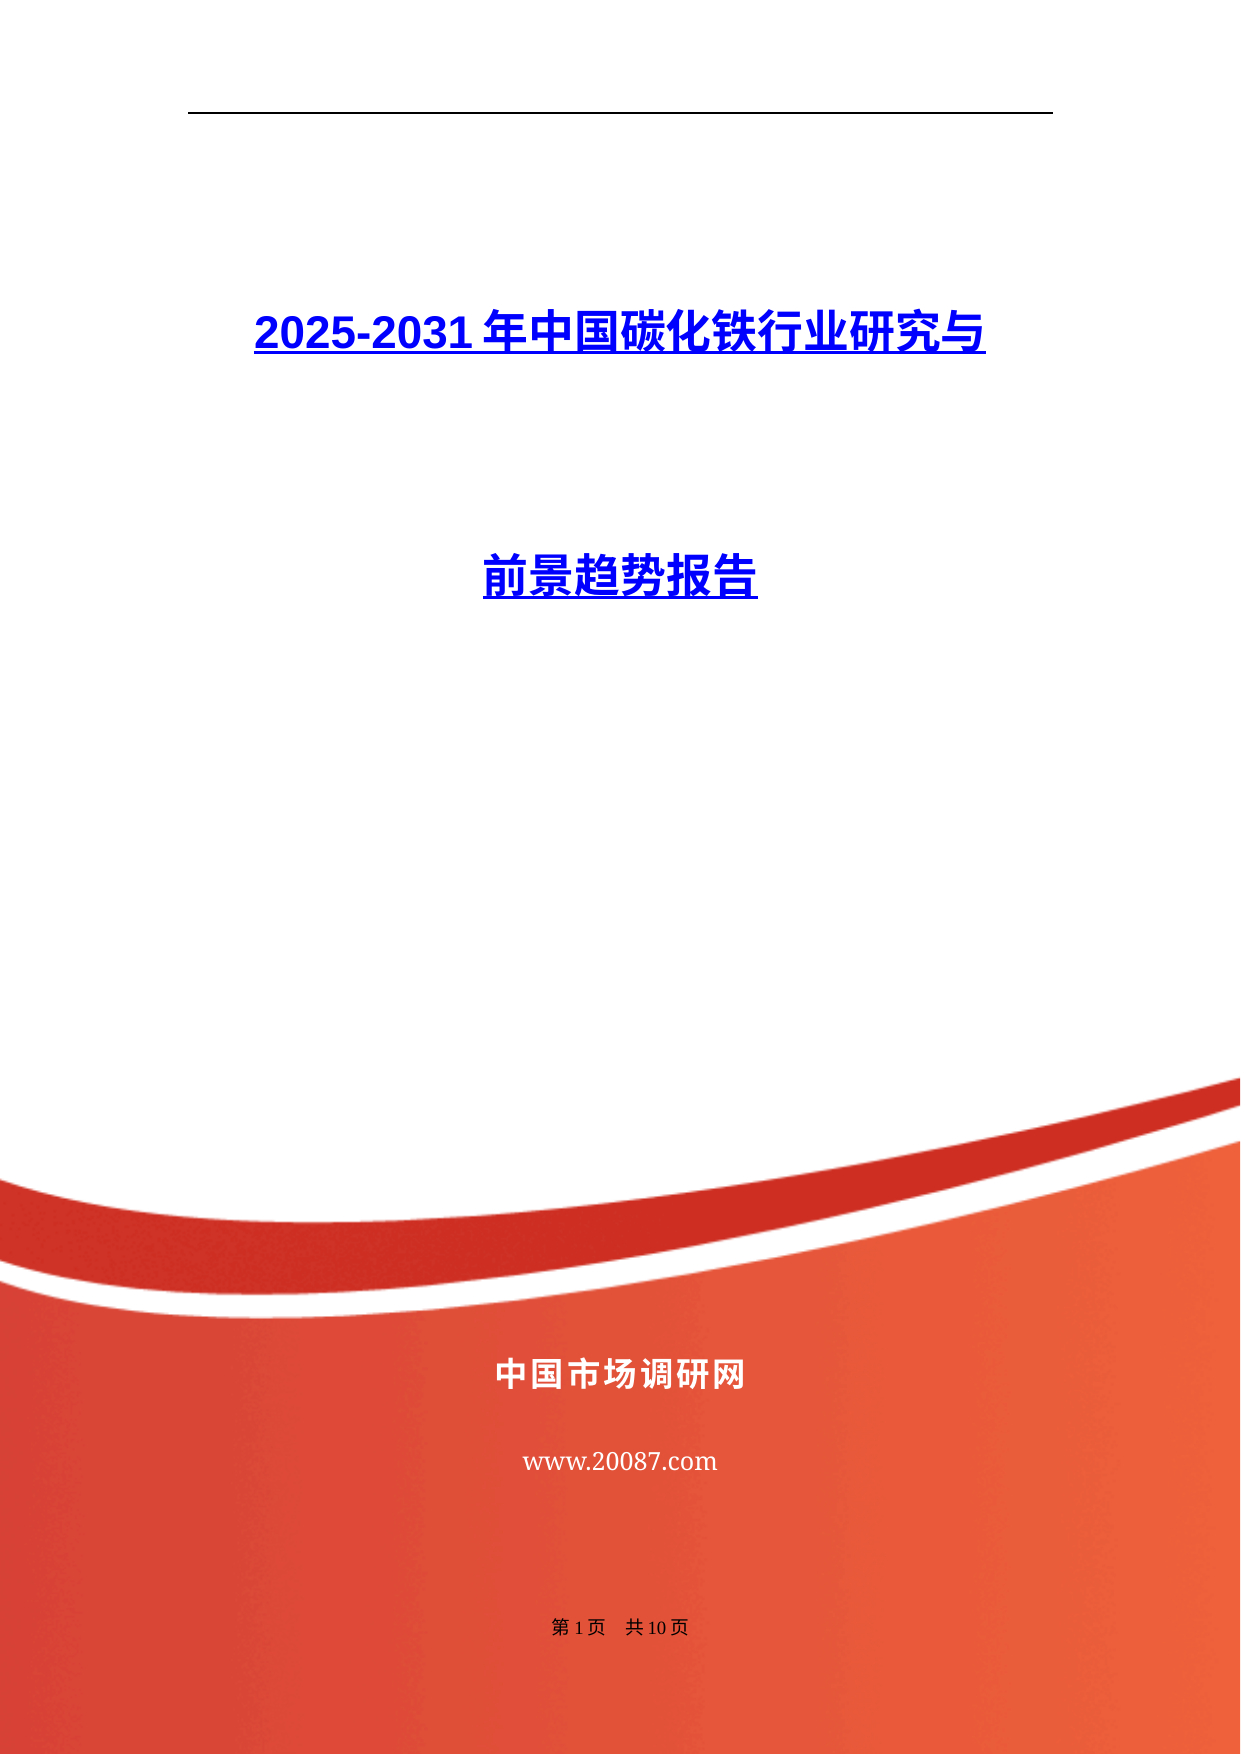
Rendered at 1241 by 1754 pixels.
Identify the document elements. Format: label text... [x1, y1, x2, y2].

subtitle 中国市场调研网 [187, 1339, 1053, 1404]
table_header 2025-2031年中国碳化铁行业研究与前景趋势报告 [188, 207, 1053, 773]
text www.20087.com [187, 1428, 1053, 1493]
picture [0, 1006, 1241, 1754]
